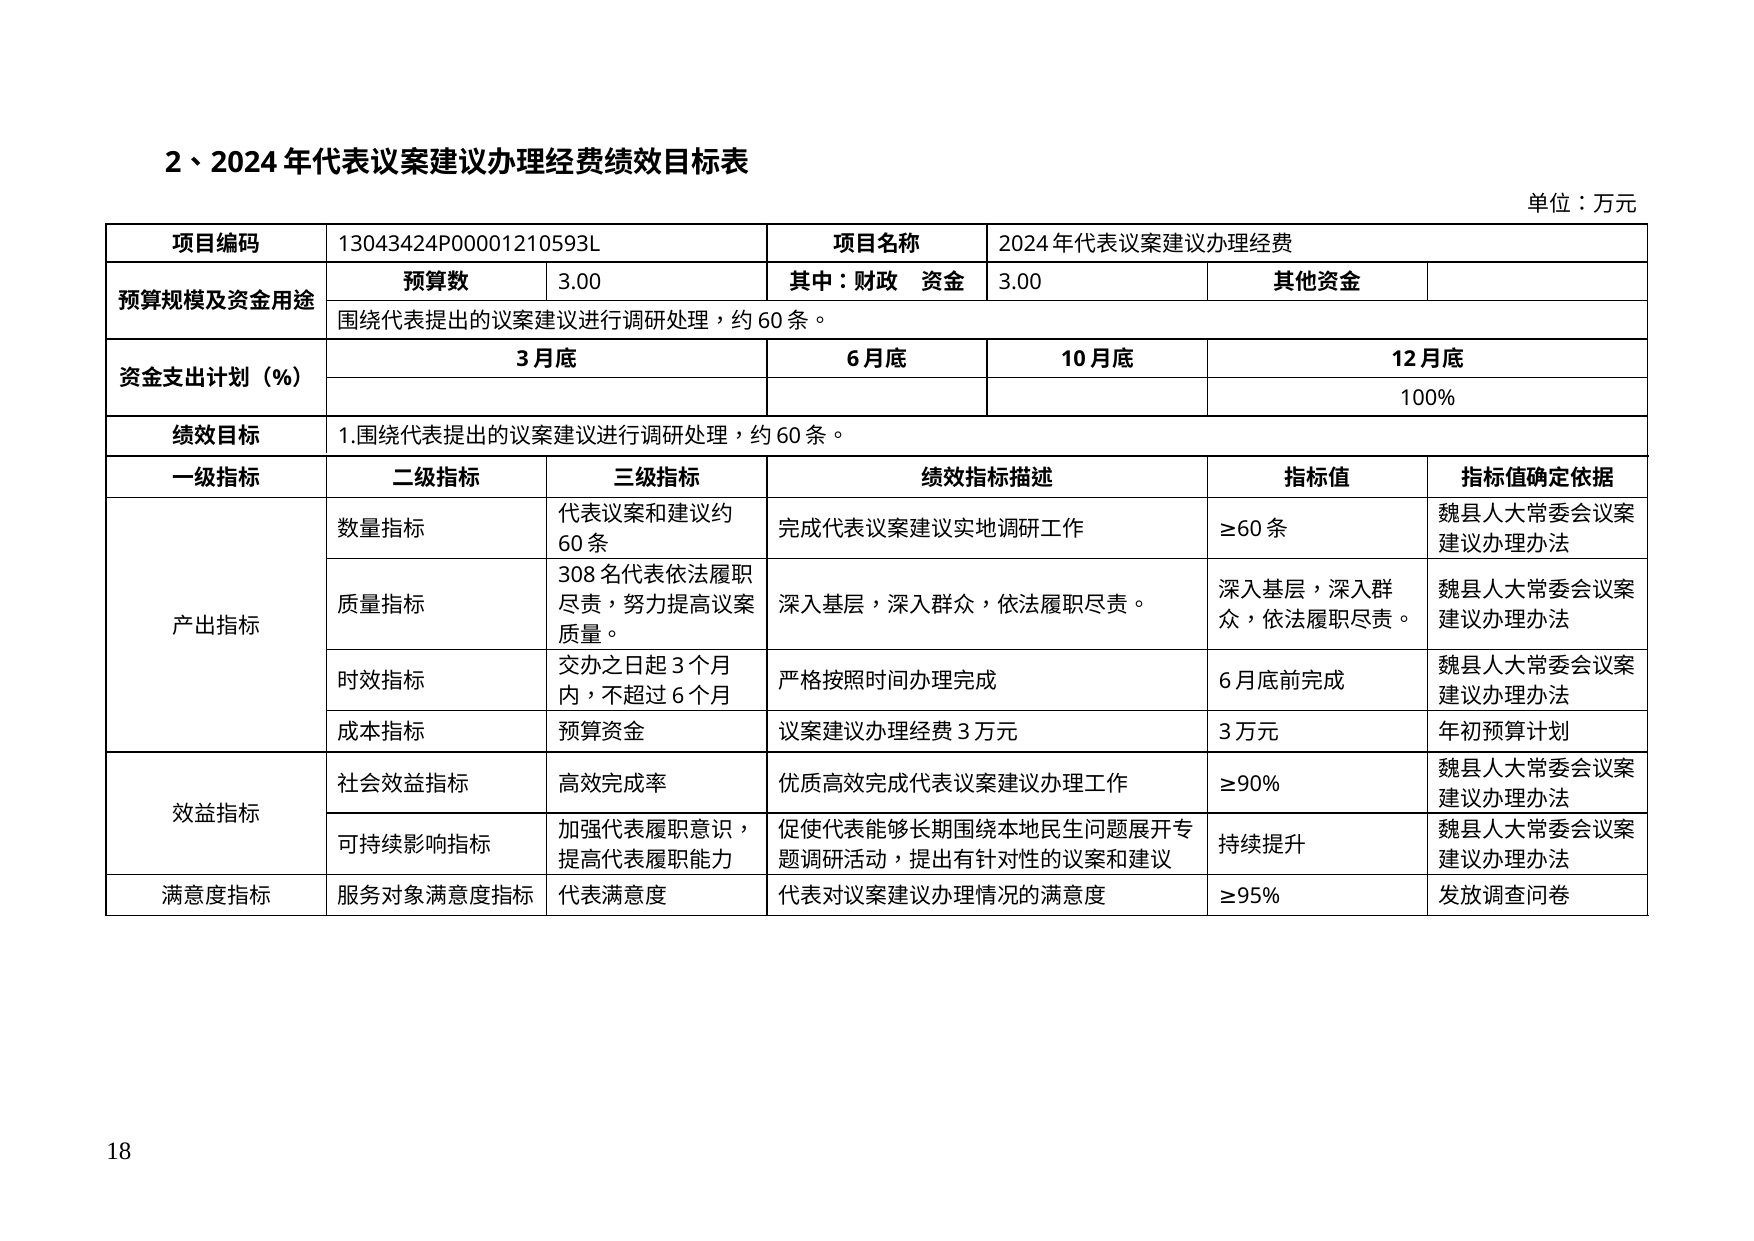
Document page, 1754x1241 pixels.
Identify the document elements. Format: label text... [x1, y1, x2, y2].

table_cell 魏县人大常委会议案建议办理办法 [1428, 753, 1647, 812]
table_cell 魏县人大常委会议案建议办理办法 [1428, 498, 1647, 558]
table_cell 质量指标 [327, 559, 546, 649]
table_header 一级指标 [107, 457, 326, 497]
table_cell 308名代表依法履职尽责，努力提高议案质量。 [547, 559, 766, 649]
table_cell 数量指标 [327, 498, 546, 558]
table_header 单位：万元 [107, 183, 1647, 223]
table_cell 3.00 [547, 263, 766, 300]
table_cell 100% [1208, 378, 1647, 415]
table_cell 围绕代表提出的议案建议进行调研处理，约60条。 [327, 301, 1647, 338]
table_cell 服务对象满意度指标 [327, 875, 546, 915]
table_cell 加强代表履职意识，提高代表履职能力 [547, 814, 766, 873]
table_cell 持续提升 [1208, 814, 1427, 873]
table_cell [1428, 263, 1647, 300]
table_cell 议案建议办理经费3万元 [768, 711, 1207, 751]
table_cell 优质高效完成代表议案建议办理工作 [768, 753, 1207, 812]
text 2、2024年代表议案建议办理经费绩效目标表 [106, 142, 1648, 181]
table_cell 预算规模及资金用途 [107, 263, 326, 338]
table_cell 13043424P00001210593L [327, 225, 766, 261]
table_cell 3月底 [327, 340, 766, 377]
table_cell ≥90% [1208, 753, 1427, 812]
table_cell 魏县人大常委会议案建议办理办法 [1428, 814, 1647, 873]
table_cell [768, 378, 986, 415]
table_cell 满意度指标 [107, 875, 326, 915]
table_cell 资金支出计划（%） [107, 340, 326, 415]
table_header 指标值确定依据 [1428, 457, 1647, 497]
table_cell 深入基层，深入群众，依法履职尽责。 [1208, 559, 1427, 649]
table_cell 预算资金 [547, 711, 766, 751]
table_cell 代表满意度 [547, 875, 766, 915]
table_cell ≥95% [1208, 875, 1427, 915]
table_cell 6月底前完成 [1208, 650, 1427, 710]
table_cell 绩效目标 [107, 417, 326, 453]
table_cell 产出指标 [107, 498, 326, 751]
table_cell 交办之日起3个月内，不超过6个月 [547, 650, 766, 710]
table_header 二级指标 [327, 457, 546, 497]
table_cell 10月底 [988, 340, 1207, 377]
table_cell 促使代表能够长期围绕本地民生问题展开专题调研活动，提出有针对性的议案和建议 [768, 814, 1207, 873]
table_cell 高效完成率 [547, 753, 766, 812]
table_header 绩效指标描述 [768, 457, 1207, 497]
table_cell 可持续影响指标 [327, 814, 546, 873]
table_cell [988, 378, 1207, 415]
table_cell 预算数 [327, 263, 546, 300]
table_cell [327, 378, 766, 415]
table_cell 12月底 [1208, 340, 1647, 377]
table_cell 3万元 [1208, 711, 1427, 751]
table_cell 6月底 [768, 340, 986, 377]
table_cell 严格按照时间办理完成 [768, 650, 1207, 710]
table_cell 项目编码 [107, 225, 326, 261]
table_header 指标值 [1208, 457, 1427, 497]
table_cell 1.围绕代表提出的议案建议进行调研处理，约60条。 [327, 417, 1647, 453]
table_cell 深入基层，深入群众，依法履职尽责。 [768, 559, 1207, 649]
table_cell 魏县人大常委会议案建议办理办法 [1428, 559, 1647, 649]
table_header 三级指标 [547, 457, 766, 497]
table_cell 年初预算计划 [1428, 711, 1647, 751]
table_cell 其他资金 [1208, 263, 1427, 300]
table_cell 其中：财政 资金 [768, 263, 986, 300]
table_cell ≥60条 [1208, 498, 1427, 558]
table_cell 2024年代表议案建议办理经费 [988, 225, 1647, 261]
table_cell 魏县人大常委会议案建议办理办法 [1428, 650, 1647, 710]
table_cell 完成代表议案建议实地调研工作 [768, 498, 1207, 558]
table_cell 时效指标 [327, 650, 546, 710]
table_cell 社会效益指标 [327, 753, 546, 812]
table_cell 3.00 [988, 263, 1207, 300]
table_cell 代表议案和建议约60条 [547, 498, 766, 558]
table_cell 成本指标 [327, 711, 546, 751]
table_cell 效益指标 [107, 753, 326, 873]
table_cell 项目名称 [768, 225, 986, 261]
table_cell 发放调查问卷 [1428, 875, 1647, 915]
table_cell 代表对议案建议办理情况的满意度 [768, 875, 1207, 915]
